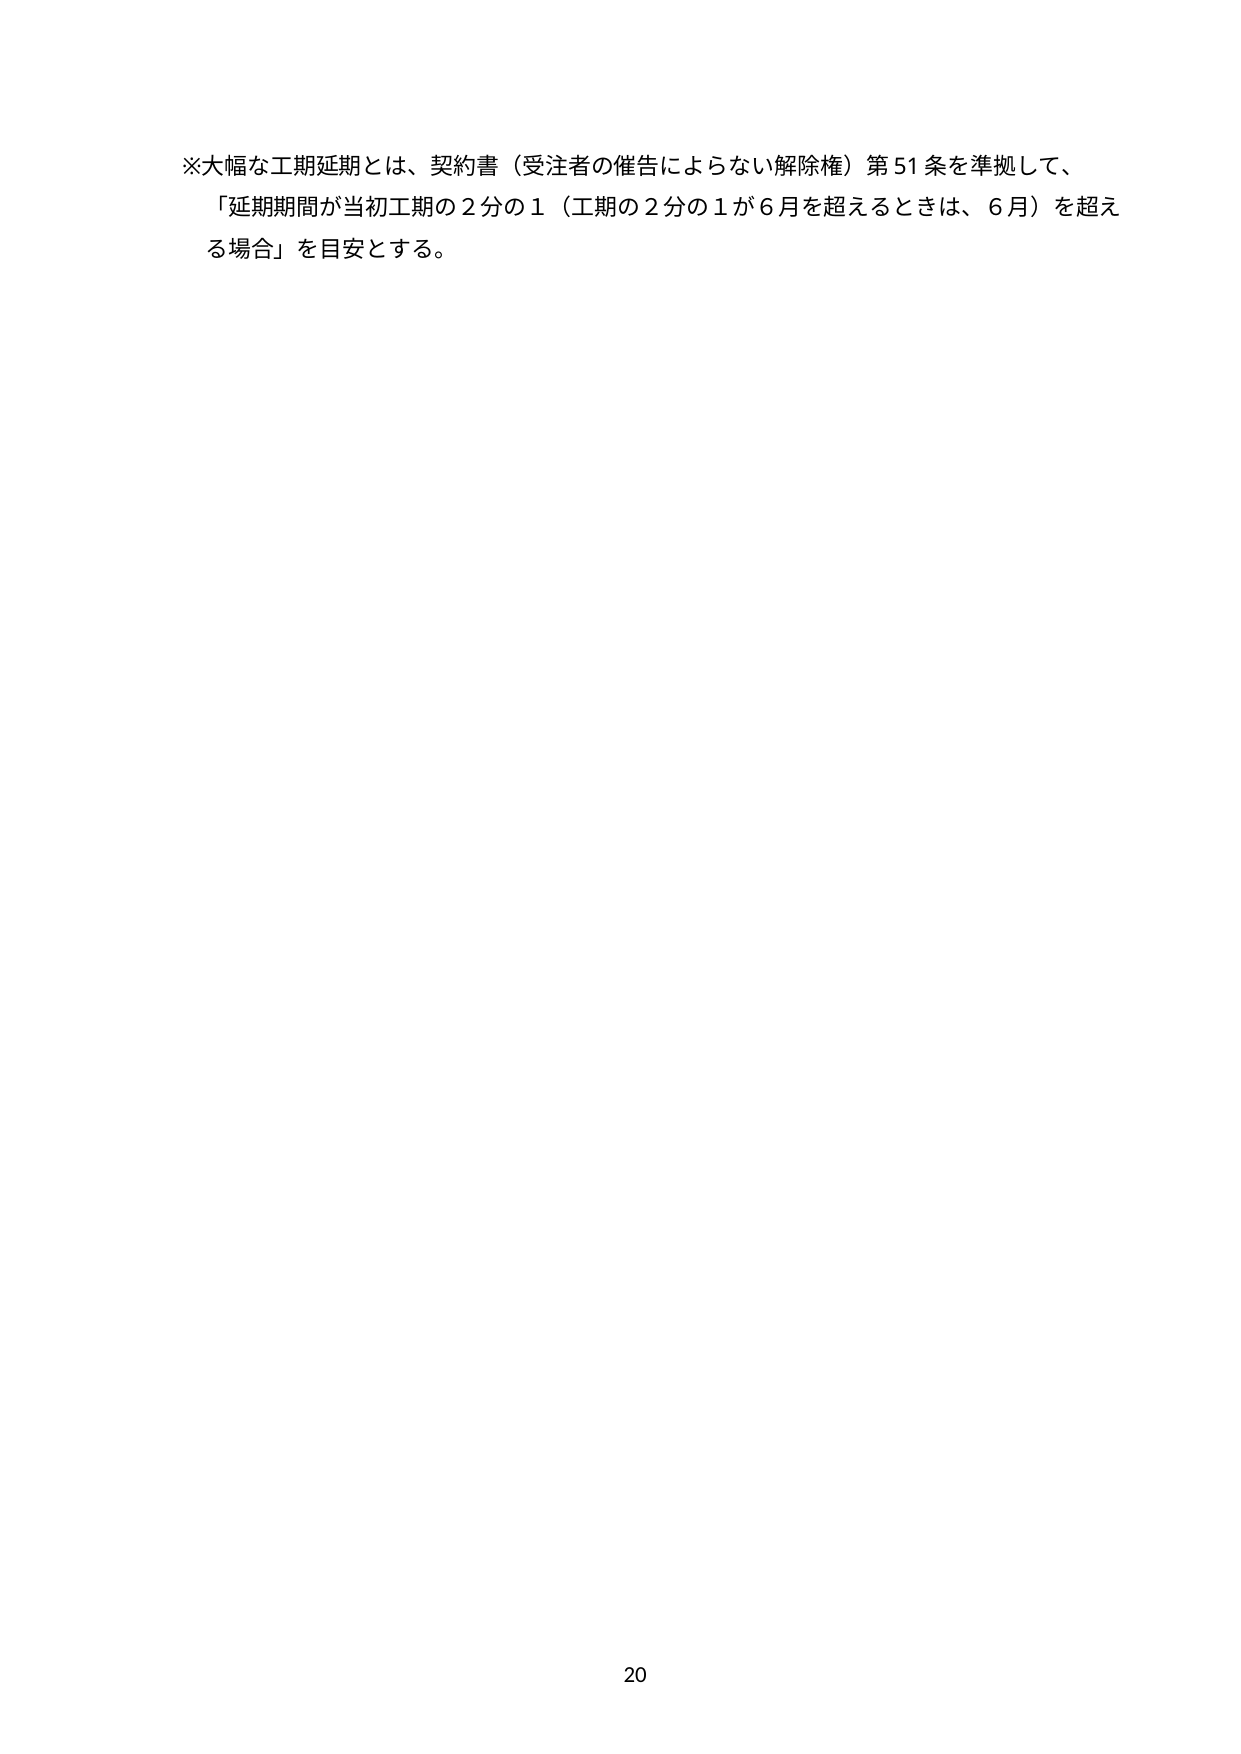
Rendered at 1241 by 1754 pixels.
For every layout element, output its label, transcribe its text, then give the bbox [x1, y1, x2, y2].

text ※大幅な工期延期とは、契約書（受注者の催告によらない解除権）第51条を準拠して、「延期期間が当初工期の２分の１（工期の２分の１が６月を超えるときは、６月）を超える場合」を目安とする。 [182, 148, 1122, 264]
